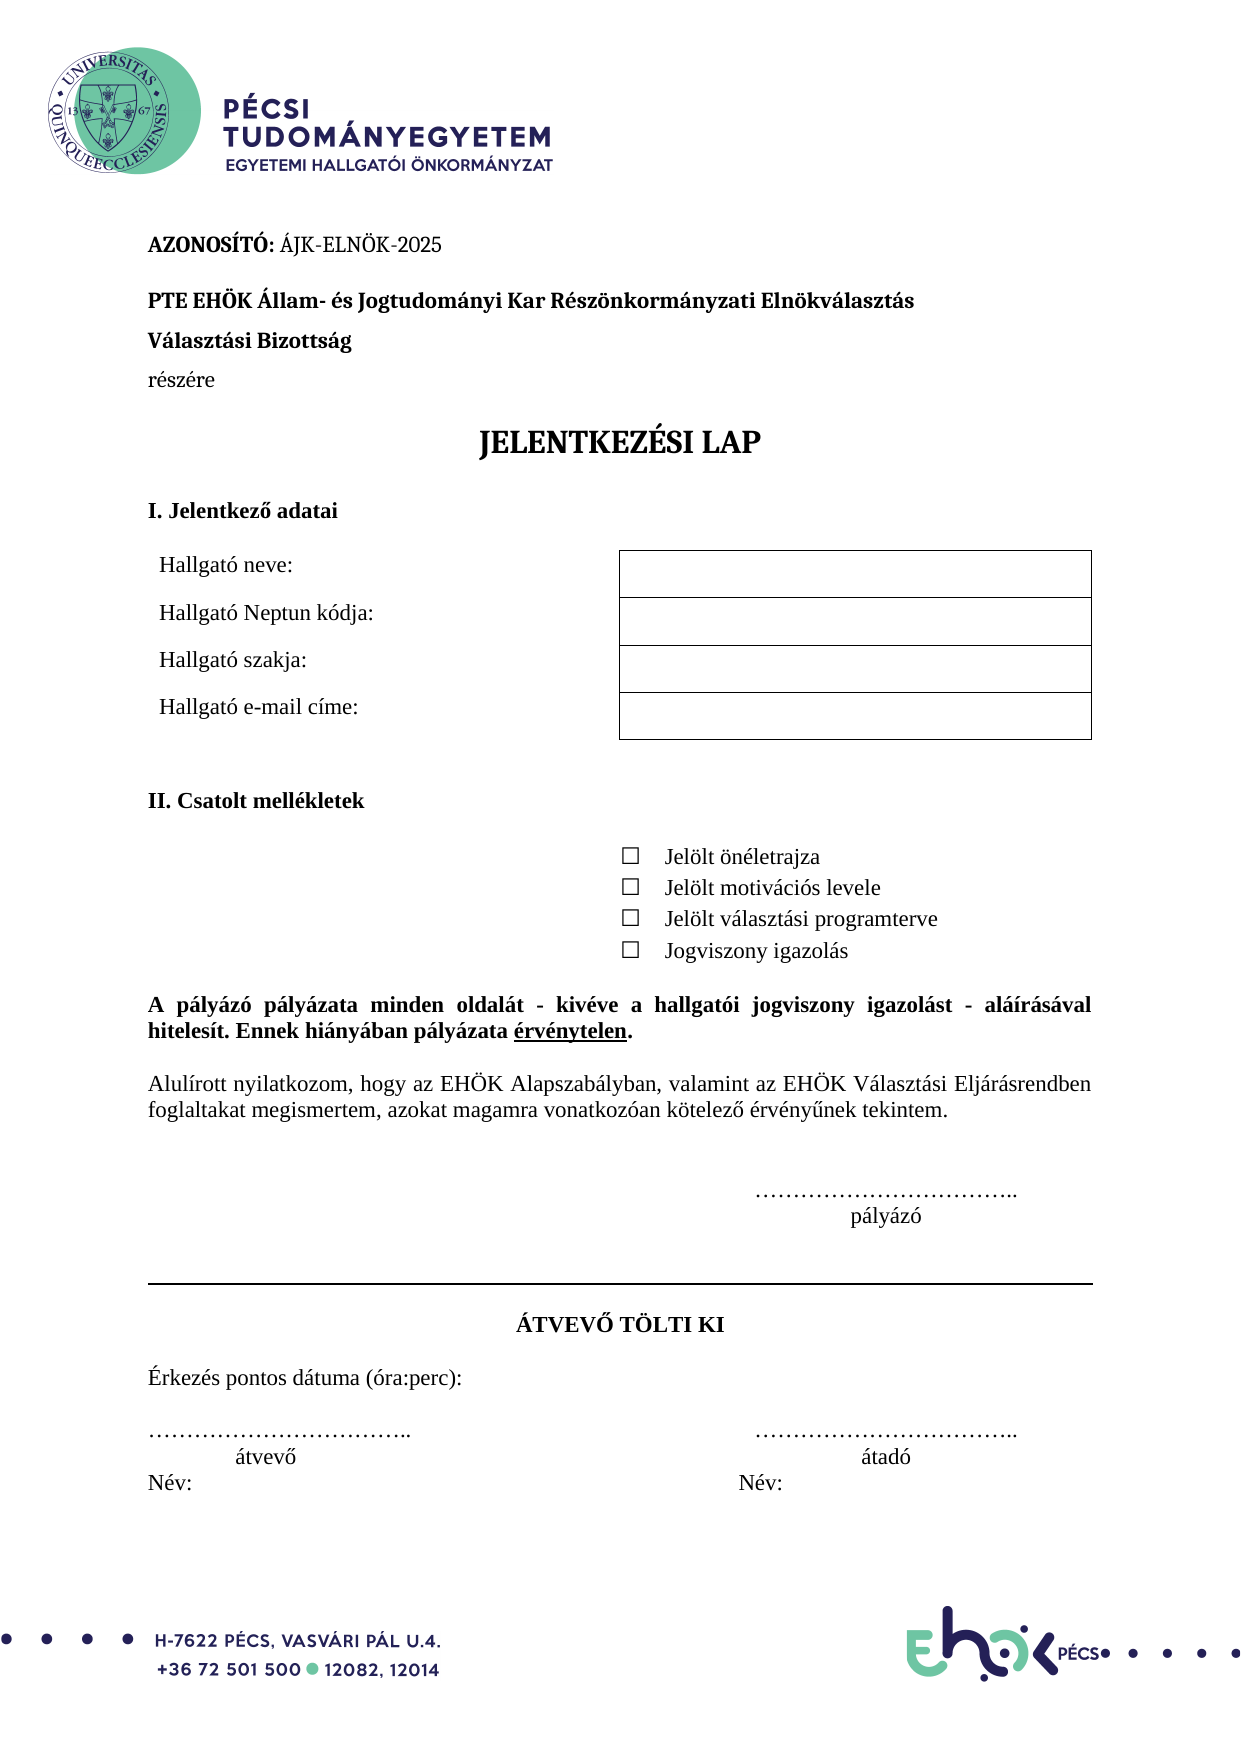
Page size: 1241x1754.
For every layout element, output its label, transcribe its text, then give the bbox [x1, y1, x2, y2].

text ÁTVEVŐ TÖLTI KI [148, 1311, 1093, 1337]
picture [1, 1631, 441, 1681]
table_cell [620, 646, 1091, 692]
text ☐ Jelölt önéletrajza [148, 840, 1093, 871]
text Alulírott nyilatkozom, hogy az EHÖK Alapszabályban, valamint az EHÖK Választási Eljárásrendben foglaltakat megismertem, azokat magamra vonatkozóan kötelező érvényűnek tekintem. [148, 1070, 1093, 1123]
text Jogviszony igazolás [148, 933, 1093, 965]
table_cell Hallgató e-mail címe: [148, 692, 619, 739]
table_cell Hallgató Neptun kódja: [148, 597, 619, 644]
text …………………………….. …………………………….. átvevő átadó Név: Név: [148, 1416, 1093, 1496]
table_header [620, 551, 1091, 597]
text AZONOSÍTÓ: ÁJK-ELNÖK-2025 [148, 232, 1093, 258]
table_cell [620, 693, 1091, 739]
text PTE EHÖK Állam- és Jogtudományi Kar Részönkormányzati Elnökválasztás Választási Bizottság részére [148, 288, 1093, 393]
text II. Csatolt mellékletek [148, 787, 1093, 813]
text Jelölt választási programterve [148, 902, 1093, 933]
picture [906, 1606, 1241, 1682]
text JELENTKEZÉSI LAP [148, 423, 1093, 461]
table_cell Hallgató szakja: [148, 645, 619, 692]
text I. Jelentkező adatai [148, 497, 1093, 524]
table_header Hallgató neve: [148, 550, 619, 597]
table_cell [620, 598, 1091, 644]
text Érkezés pontos dátuma (óra:perc): [148, 1364, 1093, 1390]
picture [48, 47, 555, 175]
text …………………………….. pályázó [148, 1176, 1093, 1228]
text Jelölt motivációs levele [148, 871, 1093, 902]
text A pályázó pályázata minden oldalát - kivéve a hallgatói jogviszony igazolást - aláírásával hitelesít. Ennek hiányában pályázata érvénytelen. [148, 1017, 1093, 1044]
